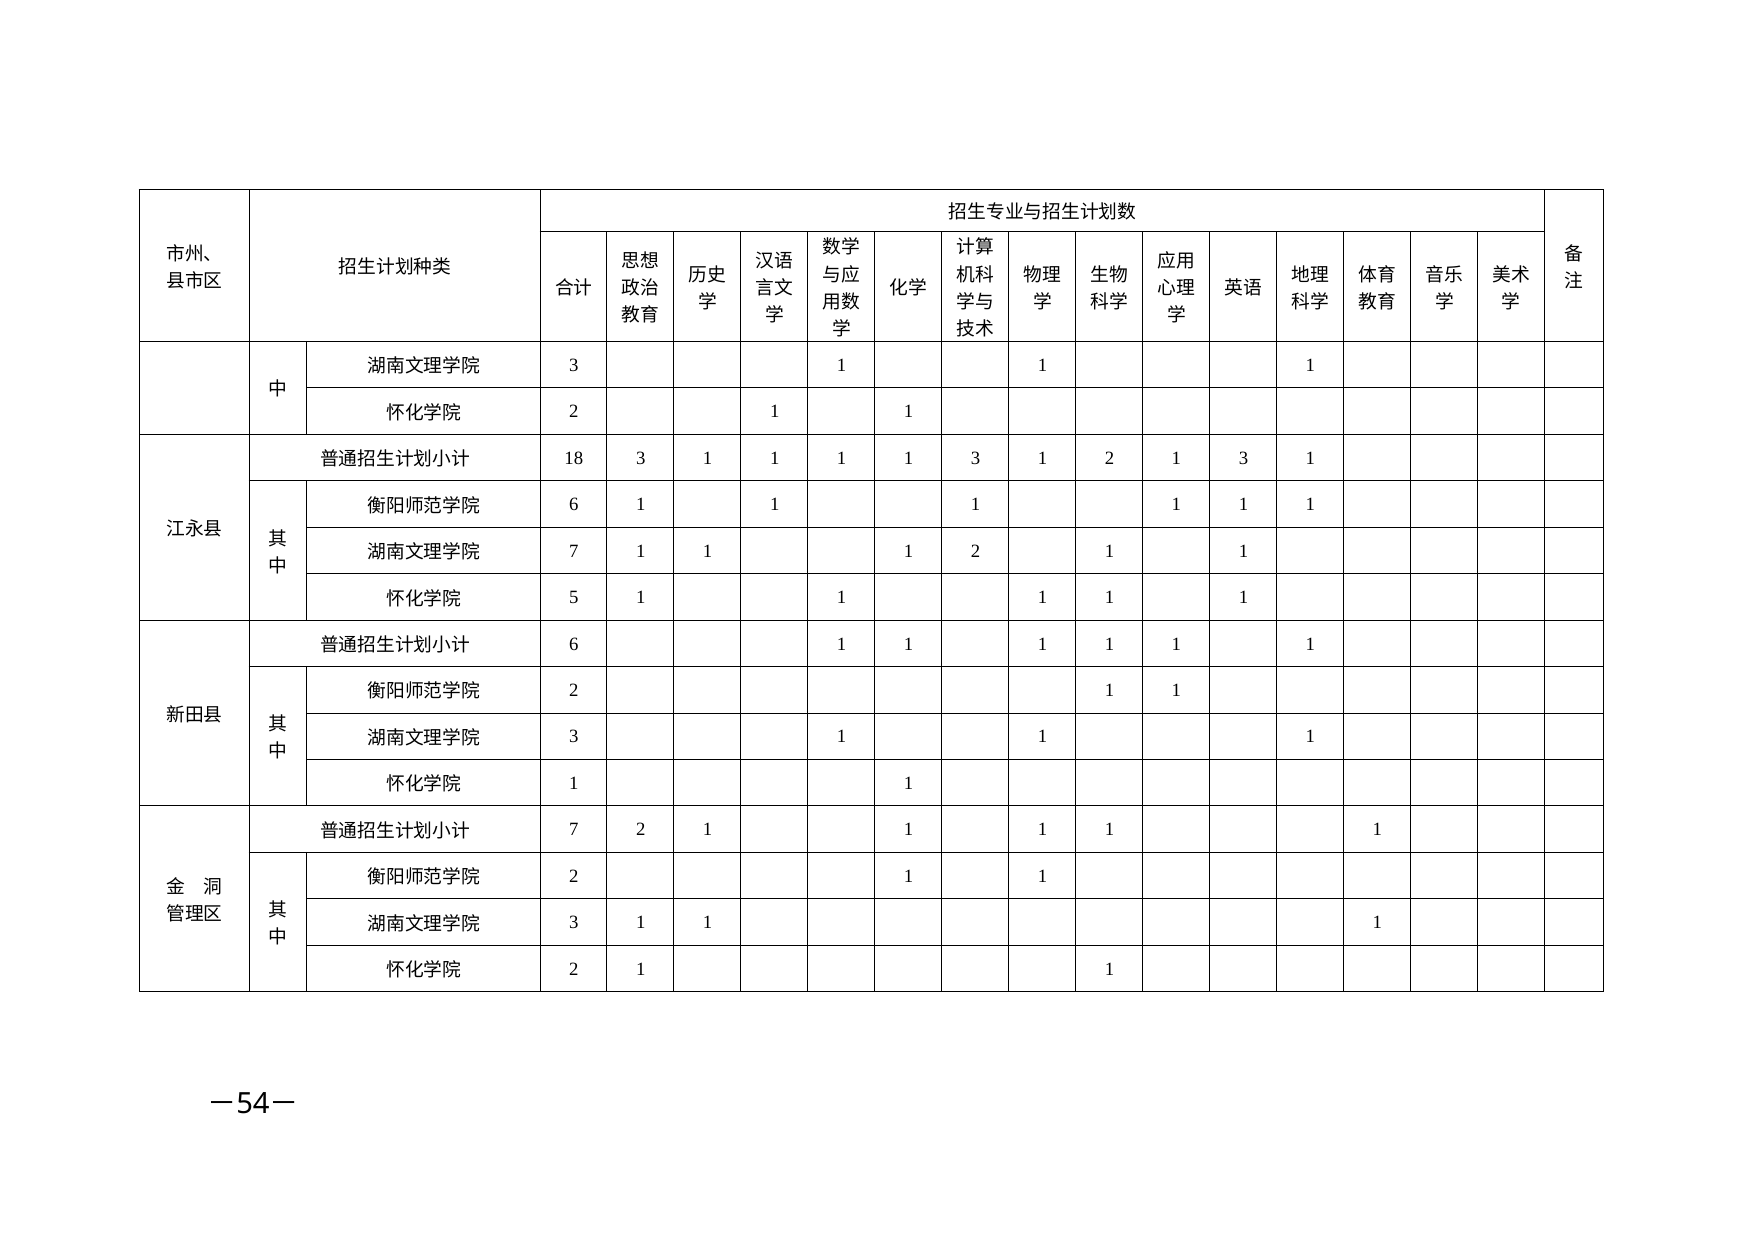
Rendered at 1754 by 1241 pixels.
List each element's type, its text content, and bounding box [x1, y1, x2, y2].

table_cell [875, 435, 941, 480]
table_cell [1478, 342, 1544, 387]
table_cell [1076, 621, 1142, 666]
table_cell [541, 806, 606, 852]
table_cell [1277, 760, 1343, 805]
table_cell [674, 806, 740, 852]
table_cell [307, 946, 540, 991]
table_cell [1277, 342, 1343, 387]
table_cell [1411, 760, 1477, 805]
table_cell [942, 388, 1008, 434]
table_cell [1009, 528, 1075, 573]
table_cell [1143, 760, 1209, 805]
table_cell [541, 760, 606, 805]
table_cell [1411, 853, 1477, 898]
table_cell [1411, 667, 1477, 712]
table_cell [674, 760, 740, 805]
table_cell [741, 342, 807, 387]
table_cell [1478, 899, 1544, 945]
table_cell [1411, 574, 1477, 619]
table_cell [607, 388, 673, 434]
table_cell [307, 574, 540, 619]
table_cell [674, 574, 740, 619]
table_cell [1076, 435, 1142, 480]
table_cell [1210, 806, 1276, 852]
table_cell 应用心理学 [1143, 232, 1209, 341]
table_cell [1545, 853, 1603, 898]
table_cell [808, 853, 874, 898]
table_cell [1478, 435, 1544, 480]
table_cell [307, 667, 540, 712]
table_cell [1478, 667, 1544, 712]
table_cell 合计 [541, 232, 606, 341]
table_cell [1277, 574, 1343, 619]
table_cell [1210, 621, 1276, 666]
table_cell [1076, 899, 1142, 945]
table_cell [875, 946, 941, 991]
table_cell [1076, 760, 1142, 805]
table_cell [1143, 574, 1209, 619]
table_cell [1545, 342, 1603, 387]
table_cell 美术学 [1478, 232, 1544, 341]
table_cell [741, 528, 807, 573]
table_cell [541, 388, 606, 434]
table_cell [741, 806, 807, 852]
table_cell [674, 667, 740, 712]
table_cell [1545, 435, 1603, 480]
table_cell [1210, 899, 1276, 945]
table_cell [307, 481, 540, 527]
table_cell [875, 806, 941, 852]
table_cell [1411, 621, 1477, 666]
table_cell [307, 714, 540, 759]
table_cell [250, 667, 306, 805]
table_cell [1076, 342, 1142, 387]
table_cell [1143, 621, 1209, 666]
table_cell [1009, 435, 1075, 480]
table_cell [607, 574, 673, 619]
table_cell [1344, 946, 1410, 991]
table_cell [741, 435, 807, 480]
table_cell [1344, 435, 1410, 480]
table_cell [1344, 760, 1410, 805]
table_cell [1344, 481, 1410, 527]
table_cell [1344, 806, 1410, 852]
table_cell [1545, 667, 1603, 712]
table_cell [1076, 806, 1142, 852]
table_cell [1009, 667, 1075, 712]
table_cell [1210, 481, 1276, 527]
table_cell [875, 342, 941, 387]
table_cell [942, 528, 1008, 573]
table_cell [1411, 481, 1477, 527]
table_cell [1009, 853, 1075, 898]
table_header 招生计划种类 [250, 190, 540, 341]
table_cell 计算机科学与技术 [942, 232, 1008, 341]
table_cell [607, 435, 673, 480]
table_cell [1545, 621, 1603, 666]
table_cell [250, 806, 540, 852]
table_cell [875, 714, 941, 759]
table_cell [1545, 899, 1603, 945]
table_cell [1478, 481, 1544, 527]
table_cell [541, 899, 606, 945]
table_header 备注 [1545, 190, 1603, 341]
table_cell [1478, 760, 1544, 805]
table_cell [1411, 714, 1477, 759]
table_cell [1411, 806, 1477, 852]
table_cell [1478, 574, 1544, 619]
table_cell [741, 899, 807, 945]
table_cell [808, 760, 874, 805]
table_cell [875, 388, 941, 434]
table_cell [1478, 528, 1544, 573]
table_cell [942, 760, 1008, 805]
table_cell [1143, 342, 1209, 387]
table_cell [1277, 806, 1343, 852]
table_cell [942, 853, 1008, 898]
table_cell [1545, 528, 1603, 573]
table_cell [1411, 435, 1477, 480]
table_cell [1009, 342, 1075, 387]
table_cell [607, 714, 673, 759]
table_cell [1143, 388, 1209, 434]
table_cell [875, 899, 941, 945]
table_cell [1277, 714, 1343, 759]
table_cell 音乐学 [1411, 232, 1477, 341]
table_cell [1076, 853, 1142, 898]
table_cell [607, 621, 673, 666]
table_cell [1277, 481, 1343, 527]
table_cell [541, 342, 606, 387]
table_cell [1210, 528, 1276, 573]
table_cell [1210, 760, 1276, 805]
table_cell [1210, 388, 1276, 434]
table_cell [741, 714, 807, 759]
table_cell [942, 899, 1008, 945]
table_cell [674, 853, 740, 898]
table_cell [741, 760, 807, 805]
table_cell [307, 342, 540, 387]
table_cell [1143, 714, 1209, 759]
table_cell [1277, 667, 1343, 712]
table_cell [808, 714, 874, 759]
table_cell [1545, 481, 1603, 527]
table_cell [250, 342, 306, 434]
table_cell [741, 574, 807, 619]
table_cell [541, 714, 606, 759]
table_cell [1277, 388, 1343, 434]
table_cell 化学 [875, 232, 941, 341]
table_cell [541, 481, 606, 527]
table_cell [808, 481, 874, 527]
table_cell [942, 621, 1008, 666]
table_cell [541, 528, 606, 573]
table_cell 思想政治教育 [607, 232, 673, 341]
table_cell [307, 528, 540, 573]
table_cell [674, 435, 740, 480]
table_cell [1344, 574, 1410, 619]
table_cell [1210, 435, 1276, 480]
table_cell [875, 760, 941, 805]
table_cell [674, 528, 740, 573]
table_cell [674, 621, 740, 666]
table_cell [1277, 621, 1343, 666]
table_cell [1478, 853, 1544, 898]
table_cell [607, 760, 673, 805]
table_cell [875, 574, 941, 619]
table_cell 体育教育 [1344, 232, 1410, 341]
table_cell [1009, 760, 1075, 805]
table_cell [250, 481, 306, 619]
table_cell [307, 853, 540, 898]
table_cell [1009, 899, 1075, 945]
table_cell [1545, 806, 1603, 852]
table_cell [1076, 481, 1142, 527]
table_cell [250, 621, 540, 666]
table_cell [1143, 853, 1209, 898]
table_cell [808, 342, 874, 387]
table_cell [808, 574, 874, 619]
table_cell 物理学 [1009, 232, 1075, 341]
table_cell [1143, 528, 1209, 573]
table_cell 数学与应用数学 [808, 232, 874, 341]
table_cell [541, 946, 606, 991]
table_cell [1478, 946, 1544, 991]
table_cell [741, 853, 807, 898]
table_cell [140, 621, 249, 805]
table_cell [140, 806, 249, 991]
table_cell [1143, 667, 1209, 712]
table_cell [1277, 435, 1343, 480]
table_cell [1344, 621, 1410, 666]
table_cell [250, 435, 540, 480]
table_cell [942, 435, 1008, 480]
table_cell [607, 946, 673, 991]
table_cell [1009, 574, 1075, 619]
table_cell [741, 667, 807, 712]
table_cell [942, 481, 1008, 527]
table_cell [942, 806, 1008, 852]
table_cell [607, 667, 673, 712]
table_cell 生物科学 [1076, 232, 1142, 341]
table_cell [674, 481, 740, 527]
table_cell 英语 [1210, 232, 1276, 341]
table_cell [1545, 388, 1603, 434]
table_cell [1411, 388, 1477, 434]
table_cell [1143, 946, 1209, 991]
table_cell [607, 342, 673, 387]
table_cell 历史学 [674, 232, 740, 341]
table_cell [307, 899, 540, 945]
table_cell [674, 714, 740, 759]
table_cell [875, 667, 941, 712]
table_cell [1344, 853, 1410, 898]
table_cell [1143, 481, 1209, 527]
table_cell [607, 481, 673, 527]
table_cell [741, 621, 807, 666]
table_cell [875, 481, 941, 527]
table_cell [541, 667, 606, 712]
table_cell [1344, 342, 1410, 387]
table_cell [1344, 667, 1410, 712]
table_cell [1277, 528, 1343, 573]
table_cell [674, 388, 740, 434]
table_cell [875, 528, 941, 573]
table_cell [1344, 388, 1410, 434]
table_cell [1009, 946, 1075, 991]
table_header 招生专业与招生计划数 [541, 190, 1544, 231]
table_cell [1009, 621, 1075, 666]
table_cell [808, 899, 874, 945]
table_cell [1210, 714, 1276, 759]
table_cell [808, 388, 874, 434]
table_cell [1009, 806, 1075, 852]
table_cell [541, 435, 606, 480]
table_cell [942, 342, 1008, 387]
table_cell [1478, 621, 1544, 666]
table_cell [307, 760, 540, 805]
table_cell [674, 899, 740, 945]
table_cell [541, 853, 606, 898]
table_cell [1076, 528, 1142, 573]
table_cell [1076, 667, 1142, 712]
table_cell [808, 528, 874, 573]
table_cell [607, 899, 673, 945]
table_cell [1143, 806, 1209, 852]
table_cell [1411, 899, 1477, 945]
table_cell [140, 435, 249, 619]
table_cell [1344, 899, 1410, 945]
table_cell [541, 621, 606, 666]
table_cell 地理科学 [1277, 232, 1343, 341]
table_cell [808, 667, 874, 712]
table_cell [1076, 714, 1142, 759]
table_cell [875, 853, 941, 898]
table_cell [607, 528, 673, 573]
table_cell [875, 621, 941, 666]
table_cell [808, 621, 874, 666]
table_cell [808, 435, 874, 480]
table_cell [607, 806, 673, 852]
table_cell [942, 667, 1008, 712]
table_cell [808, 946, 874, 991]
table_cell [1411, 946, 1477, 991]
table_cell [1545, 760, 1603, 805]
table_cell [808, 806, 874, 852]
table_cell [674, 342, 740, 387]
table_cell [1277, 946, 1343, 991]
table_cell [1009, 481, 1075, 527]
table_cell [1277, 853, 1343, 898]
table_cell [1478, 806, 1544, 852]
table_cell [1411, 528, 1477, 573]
table_header 市州、 县市区 [140, 190, 249, 341]
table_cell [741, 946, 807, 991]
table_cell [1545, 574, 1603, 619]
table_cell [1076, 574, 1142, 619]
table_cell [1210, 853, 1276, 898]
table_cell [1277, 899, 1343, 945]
table_cell 汉语言文学 [741, 232, 807, 341]
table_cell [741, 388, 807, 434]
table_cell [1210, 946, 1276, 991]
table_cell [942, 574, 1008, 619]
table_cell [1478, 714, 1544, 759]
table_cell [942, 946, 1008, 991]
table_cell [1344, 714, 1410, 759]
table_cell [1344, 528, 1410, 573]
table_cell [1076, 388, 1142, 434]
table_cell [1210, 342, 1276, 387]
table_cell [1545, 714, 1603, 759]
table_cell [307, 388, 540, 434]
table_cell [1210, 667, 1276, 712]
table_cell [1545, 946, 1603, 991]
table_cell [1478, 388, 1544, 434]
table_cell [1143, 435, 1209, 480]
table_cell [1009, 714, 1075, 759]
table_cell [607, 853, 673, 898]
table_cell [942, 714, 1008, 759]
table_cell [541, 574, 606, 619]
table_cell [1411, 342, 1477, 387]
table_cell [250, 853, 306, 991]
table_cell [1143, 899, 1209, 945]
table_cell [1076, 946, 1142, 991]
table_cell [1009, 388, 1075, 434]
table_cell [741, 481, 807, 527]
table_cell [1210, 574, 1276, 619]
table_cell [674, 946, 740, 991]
